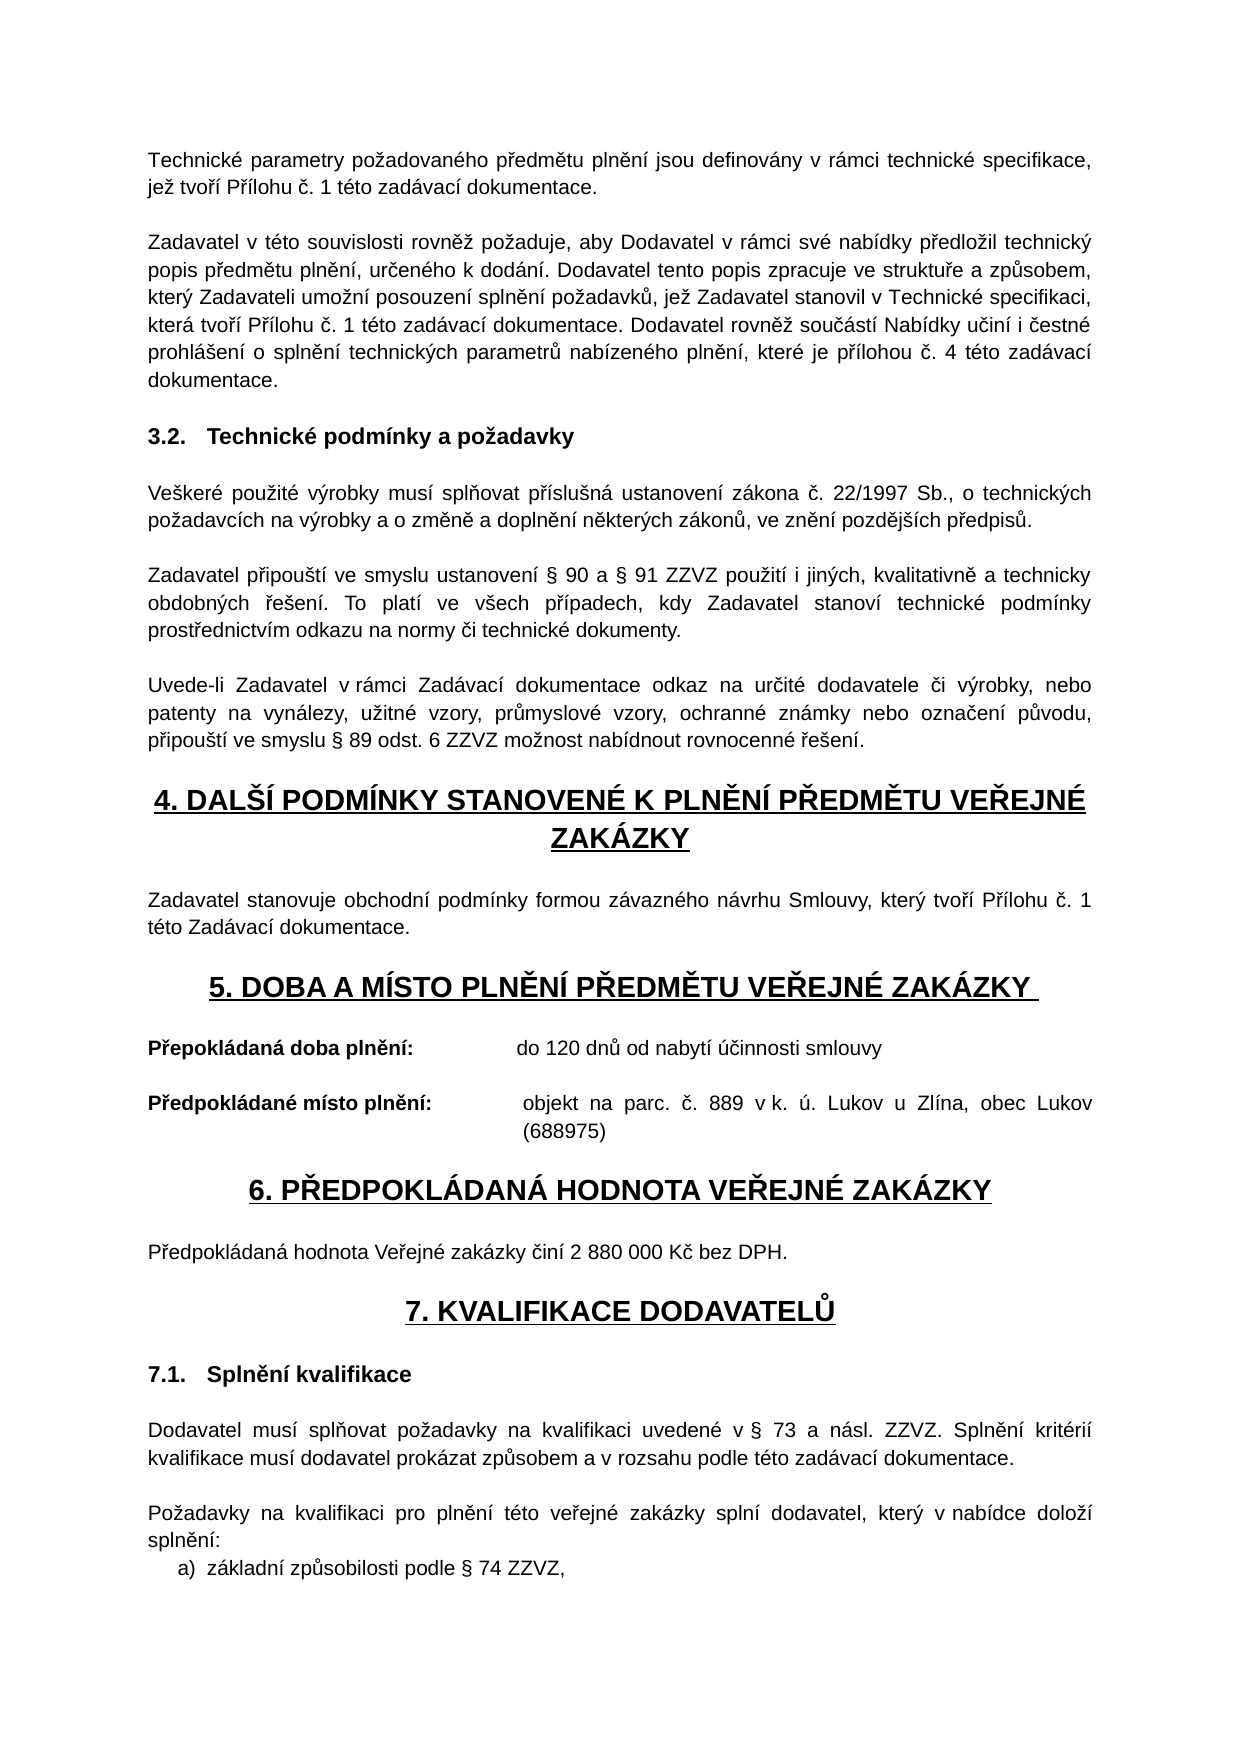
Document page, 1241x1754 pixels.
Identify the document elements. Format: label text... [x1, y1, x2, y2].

text Požadavky na kvalifikaci pro plnění této veřejné zakázky splní dodavatel, který v nabídce doloží splnění: [148, 1501, 1093, 1552]
text Technické parametry požadovaného předmětu plnění jsou definovány v rámci technické specifikace, jež tvoří Přílohu č. 1 této zadávací dokumentace. [148, 148, 1093, 199]
list Předpokládané místo plnění: objekt na parc. č. 889 v k. ú. Lukov u Zlína, obec Lukov (688975) [148, 1091, 1093, 1142]
list Splnění kvalifikace [148, 1361, 1093, 1387]
text Předpokládaná hodnota Veřejné zakázky činí 2 880 000 Kč bez DPH. [148, 1239, 1093, 1263]
list Technické podmínky a požadavky [148, 423, 1093, 449]
text 6. PŘEDPOKLÁDANÁ HODNOTA VEŘEJNÉ ZAKÁZKY [148, 1173, 1093, 1207]
text Zadavatel v této souvislosti rovněž požaduje, aby Dodavatel v rámci své nabídky předložil technický popis předmětu plnění, určeného k dodání. Dodavatel tento popis zpracuje ve struktuře a způsobem, který Zadavateli umožní posouzení splnění požadavků, jež Zadavatel stanovil v Technické specifikaci, která tvoří Přílohu č. 1 této zadávací dokumentace. Dodavatel rovněž součástí Nabídky učiní i čestné prohlášení o splnění technických parametrů nabízeného plnění, které je přílohou č. 4 této zadávací dokumentace. [148, 230, 1093, 392]
text Uvede-li Zadavatel v rámci Zadávací dokumentace odkaz na určité dodavatele či výrobky, nebo patenty na vynálezy, užitné vzory, průmyslové vzory, ochranné známky nebo označení původu, připouští ve smyslu § 89 odst. 6 ZZVZ možnost nabídnout rovnocenné řešení. [148, 673, 1093, 752]
text Přepokládaná doba plnění: do 120 dnů od nabytí účinnosti smlouvy [148, 1036, 1093, 1060]
text Veškeré použité výrobky musí splňovat příslušná ustanovení zákona č. 22/1997 Sb., o technických požadavcích na výrobky a o změně a doplnění některých zákonů, ve znění pozdějších předpisů. [148, 480, 1093, 532]
text 5. DOBA A MÍSTO PLNĚNÍ PŘEDMĚTU VEŘEJNÉ ZAKÁZKY [148, 970, 1093, 1003]
text Zadavatel stanovuje obchodní podmínky formou závazného návrhu Smlouvy, který tvoří Přílohu č. 1 této Zadávací dokumentace. [148, 887, 1093, 939]
text Dodavatel musí splňovat požadavky na kvalifikaci uvedené v § 73 a násl. ZZVZ. Splnění kritérií kvalifikace musí dodavatel prokázat způsobem a v rozsahu podle této zadávací dokumentace. [148, 1418, 1093, 1470]
list základní způsobilosti podle § 74 ZZVZ, [177, 1556, 1093, 1580]
text 4. DALŠÍ PODMÍNKY STANOVENÉ K PLNĚNÍ PŘEDMĚTU VEŘEJNÉ ZAKÁZKY [148, 783, 1093, 855]
text 7. KVALIFIKACE DODAVATELŮ [148, 1294, 1093, 1328]
text Zadavatel připouští ve smyslu ustanovení § 90 a § 91 ZZVZ použití i jiných, kvalitativně a technicky obdobných řešení. To platí ve všech případech, kdy Zadavatel stanoví technické podmínky prostřednictvím odkazu na normy či technické dokumenty. [148, 563, 1093, 642]
